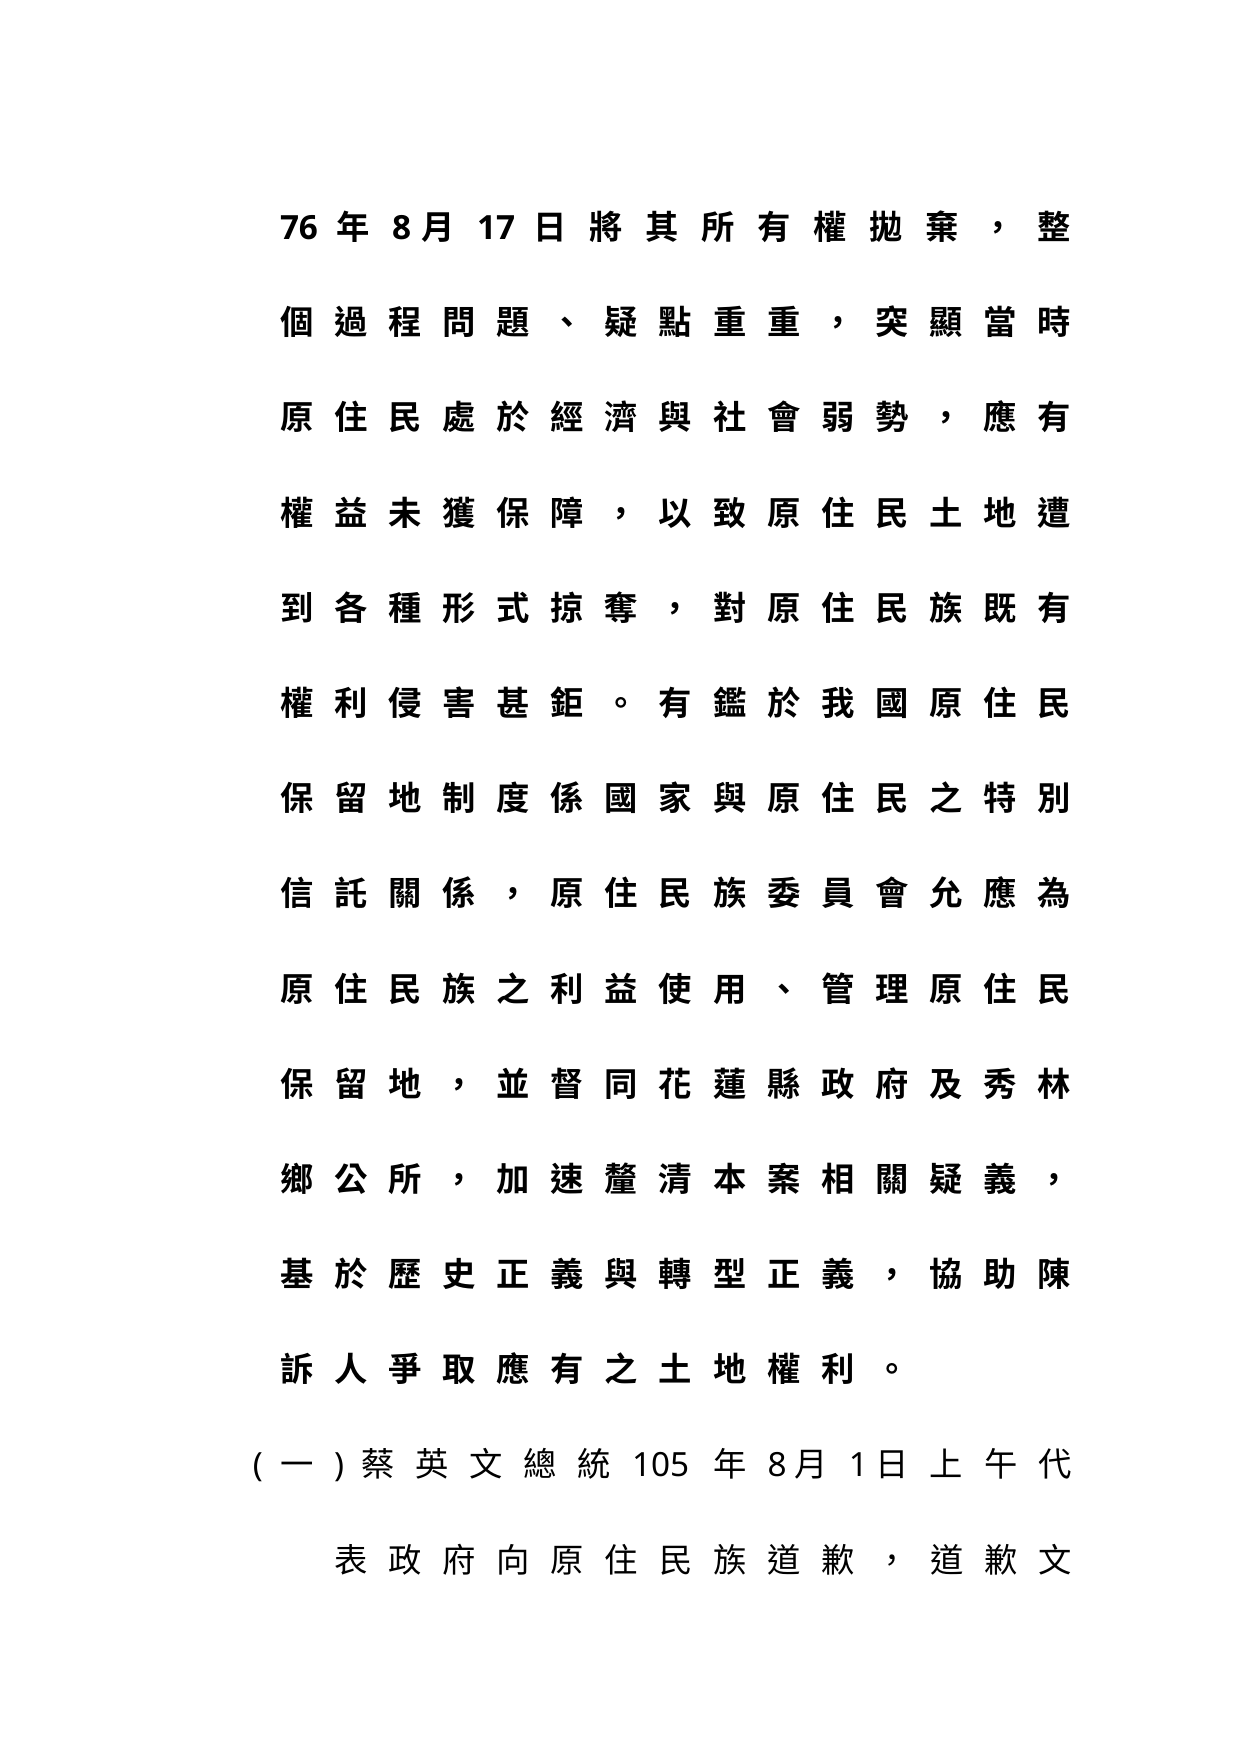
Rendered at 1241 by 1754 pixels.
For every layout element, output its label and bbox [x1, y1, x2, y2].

subtitle [242, 1415, 1092, 1605]
subtitle [207, 177, 1092, 1415]
